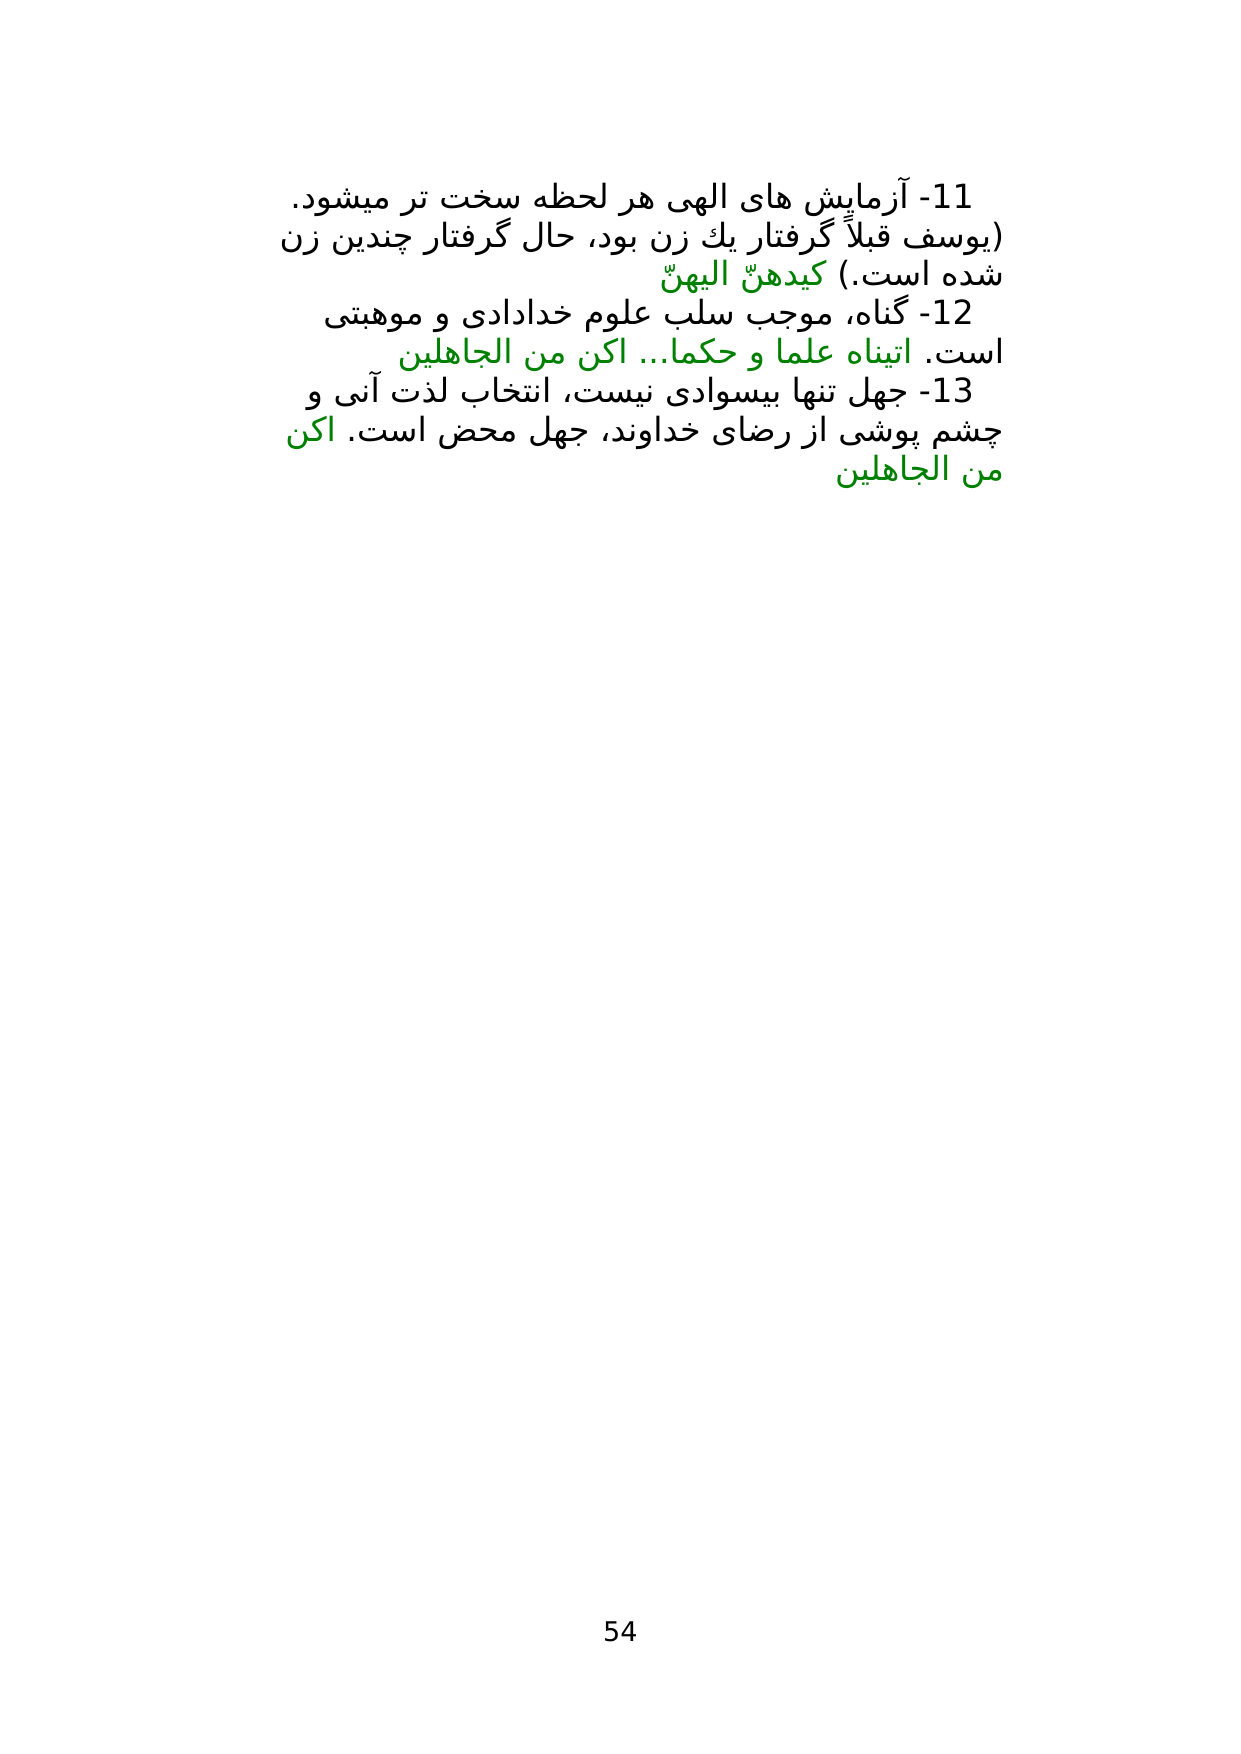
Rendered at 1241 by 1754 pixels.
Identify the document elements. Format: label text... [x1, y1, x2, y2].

text 13- جهل تنها بيسوادى نيست، انتخاب لذت آنى و چشم پوشى از رضاى خداوند، جهل محض است. اكن من الجاهلين [236, 371, 1004, 488]
text 12- گناه، موجب سلب علوم خدادادى و موهبتى است. اتيناه علما و حكما... اكن من الجاهلين [236, 294, 1004, 371]
text 11- آزمايش هاى الهى هر لحظه سخت تر ميشود. (يوسف قبلاً گرفتار يك زن بود، حال گرفتار چندين زن شده است.) كيدهنّ اليهنّ [236, 177, 1004, 294]
